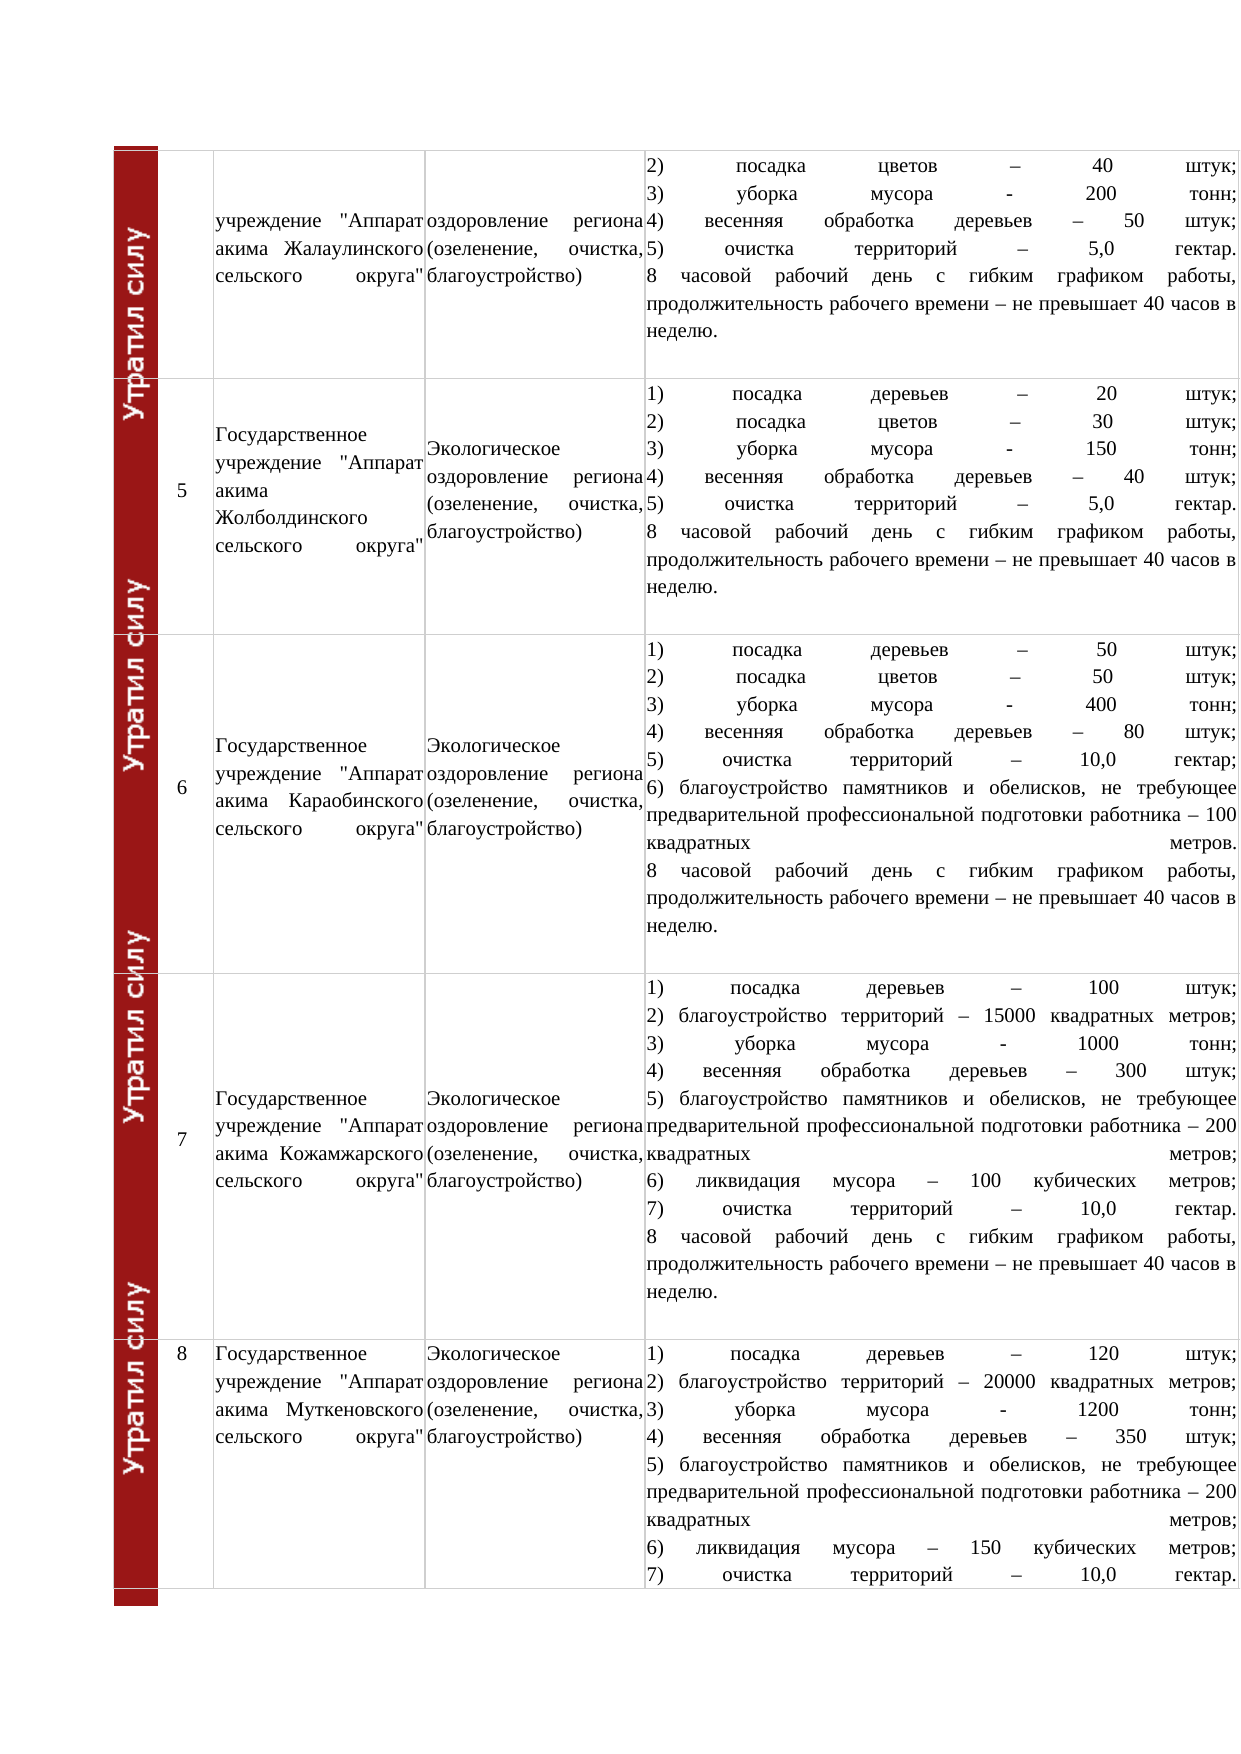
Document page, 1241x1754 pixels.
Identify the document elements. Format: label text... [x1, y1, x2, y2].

table_cell 5 [114, 379, 213, 634]
table_cell Государственное учреждение "Аппарат акима Жалаулинского сельского округа" [214, 151, 424, 378]
table_cell Государственное учреждение "Аппарат акима Караобинского сельского округа" [214, 635, 424, 972]
picture [114, 1589, 158, 1606]
table_cell 4 [114, 151, 213, 378]
table_cell 8 [114, 1340, 213, 1588]
table_cell Экологическое оздоровление региона (озеленение, очистка, благоустройство) [426, 151, 644, 378]
table_cell Экологическое оздоровление региона (озеленение, очистка, благоустройство) [426, 1340, 644, 1588]
table_cell Государственное учреждение "Аппарат акима Муткеновского сельского округа" [214, 1340, 424, 1588]
table_cell 1) посадка деревьев – 100 штук; 2) благоустройство территорий – 15000 квадратных метров; 3) уборка мусора - 1000 тонн; 4) весенняя обработка деревьев – 300 штук; 5) благоустройство памятников и обелисков, не требующее предварительной профессиональной подготовки работника – 200 квадратных метров; 6) ликвидация мусора – 100 кубических метров; 7) очистка территорий – 10,0 гектар. 8 часовой рабочий день с гибким графиком работы, продолжительность рабочего времени – не превышает 40 часов в неделю. [646, 974, 1238, 1338]
table_cell 6 [114, 635, 213, 972]
table_cell Государственное учреждение "Аппарат акима Жолболдинского сельского округа" [214, 379, 424, 634]
table_cell Государственное учреждение "Аппарат акима Кожамжарского сельского округа" [214, 974, 424, 1338]
table_cell Экологическое оздоровление региона (озеленение, очистка, благоустройство) [426, 379, 644, 634]
picture [114, 146, 158, 150]
table_cell 1) посадка деревьев – 50 штук; 2) посадка цветов – 50 штук; 3) уборка мусора - 400 тонн; 4) весенняя обработка деревьев – 80 штук; 5) очистка территорий – 10,0 гектар; 6) благоустройство памятников и обелисков, не требующее предварительной профессиональной подготовки работника – 100 квадратных метров. 8 часовой рабочий день с гибким графиком работы, продолжительность рабочего времени – не превышает 40 часов в неделю. [646, 635, 1238, 972]
table_cell 1) посадка деревьев – 20 штук; 2) посадка цветов – 30 штук; 3) уборка мусора - 150 тонн; 4) весенняя обработка деревьев – 40 штук; 5) очистка территорий – 5,0 гектар. 8 часовой рабочий день с гибким графиком работы, продолжительность рабочего времени – не превышает 40 часов в неделю. [646, 379, 1238, 634]
table_cell Экологическое оздоровление региона (озеленение, очистка, благоустройство) [426, 974, 644, 1338]
table_cell 7 [114, 974, 213, 1338]
table_cell Экологическое оздоровление региона (озеленение, очистка, благоустройство) [426, 635, 644, 972]
